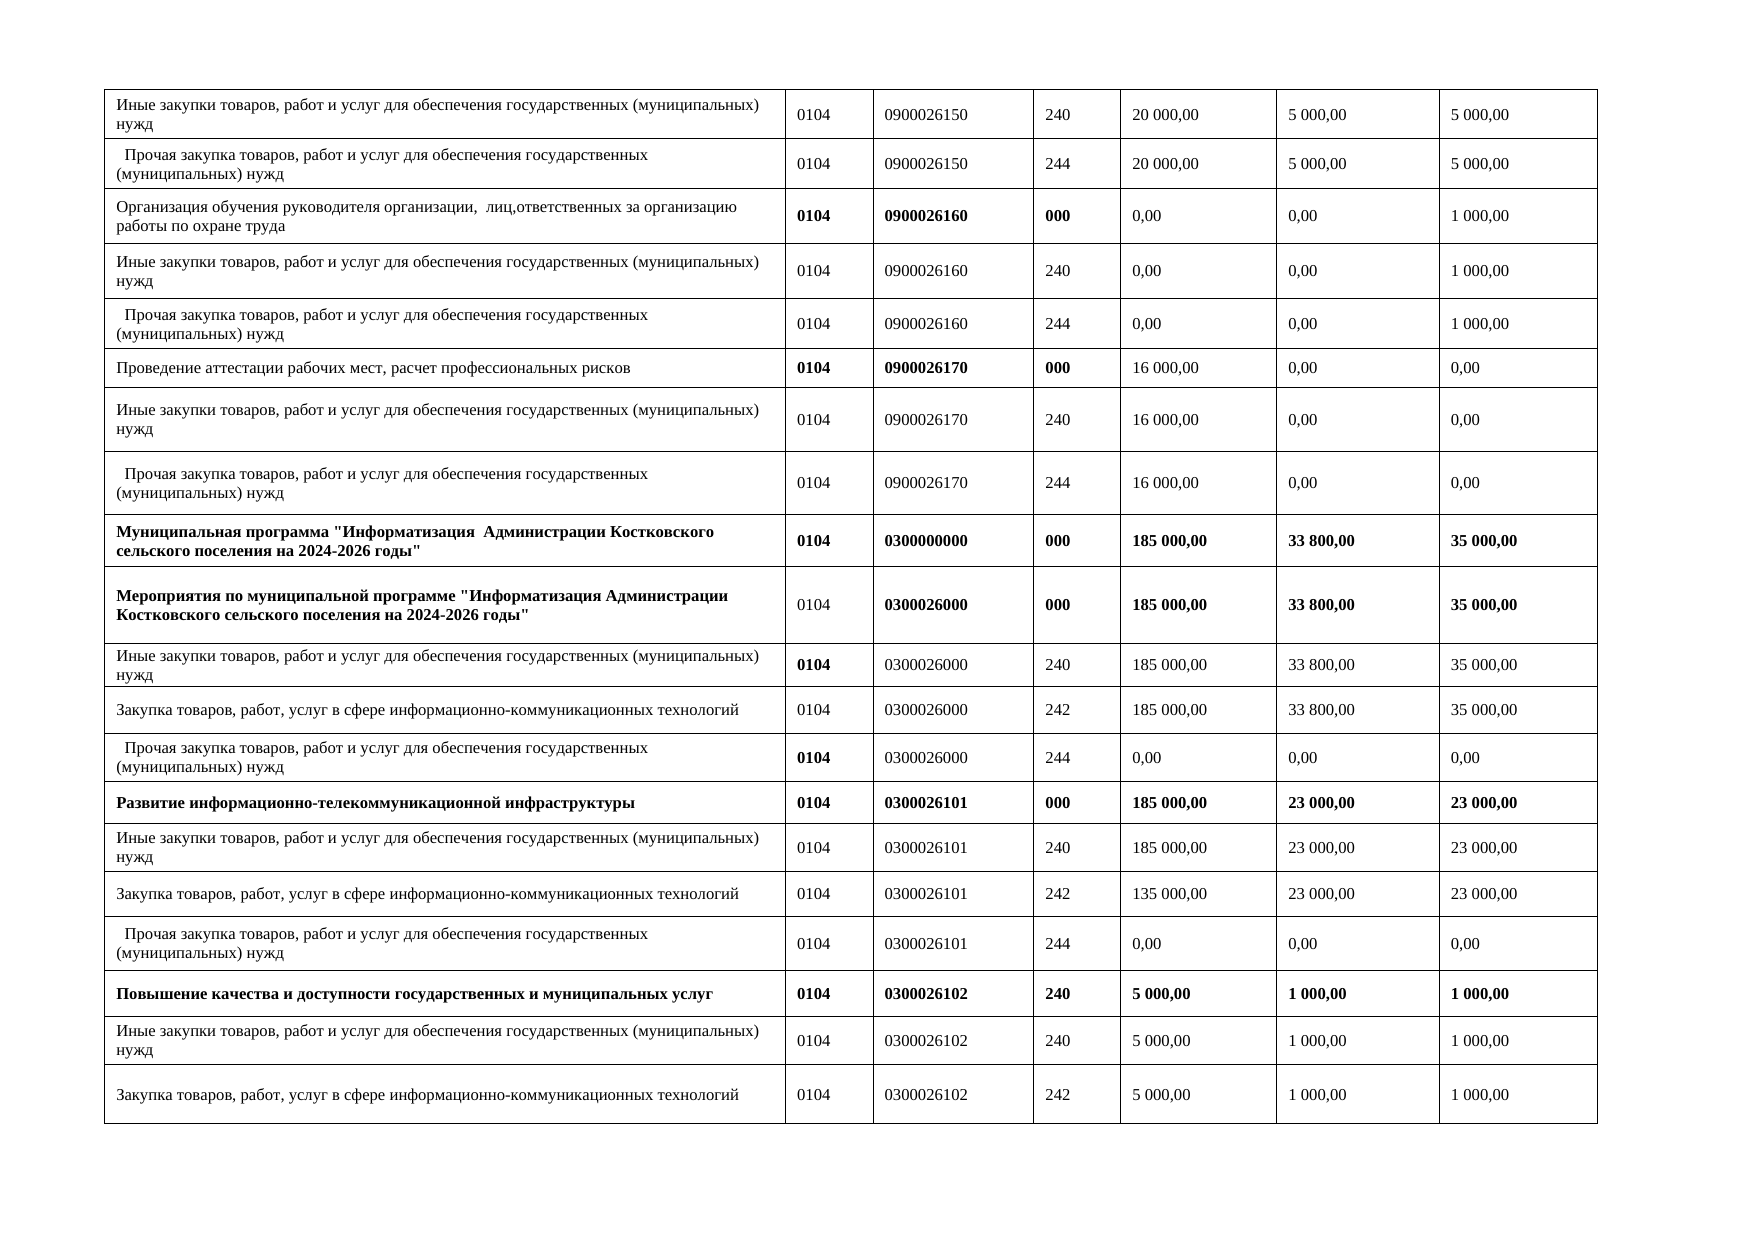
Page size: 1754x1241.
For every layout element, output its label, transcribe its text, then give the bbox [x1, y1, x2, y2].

table_cell Прочая закупка товаров, работ и услуг для обеспечения государственных (муниципальных) нужд [105, 299, 785, 348]
table_cell 33 800,00 [1277, 644, 1439, 686]
table_cell Организация обучения руководителя организации, лиц,ответственных за организацию работы по охране труда [105, 189, 785, 242]
table_cell Прочая закупка товаров, работ и услуг для обеспечения государственных (муниципальных) нужд [105, 917, 785, 970]
table_cell 5 000,00 [1277, 139, 1439, 188]
table_cell 0,00 [1121, 189, 1276, 242]
table_cell Проведение аттестации рабочих мест, расчет профессиональных рисков [105, 349, 785, 387]
table_cell 20 000,00 [1121, 90, 1276, 138]
table_cell 33 800,00 [1277, 567, 1439, 642]
table_cell 000 [1034, 515, 1120, 566]
table_cell 0,00 [1277, 734, 1439, 781]
table_cell 0104 [786, 567, 873, 642]
table_cell 0104 [786, 90, 873, 138]
table_cell 0,00 [1121, 299, 1276, 348]
table_cell 185 000,00 [1121, 824, 1276, 871]
table_cell Иные закупки товаров, работ и услуг для обеспечения государственных (муниципальных) нужд [105, 644, 785, 686]
table_cell 0300026101 [874, 782, 1033, 822]
table_cell 0900026150 [874, 139, 1033, 188]
table_cell 0104 [786, 687, 873, 732]
table_cell 1 000,00 [1440, 971, 1597, 1016]
table_cell 244 [1034, 139, 1120, 188]
table_cell 0300026000 [874, 567, 1033, 642]
table_cell 0300026101 [874, 872, 1033, 916]
table_cell 0104 [786, 917, 873, 970]
table_cell 0,00 [1277, 388, 1439, 451]
table_cell 240 [1034, 1017, 1120, 1064]
table_cell 185 000,00 [1121, 515, 1276, 566]
table_cell 1 000,00 [1440, 299, 1597, 348]
table_cell 185 000,00 [1121, 644, 1276, 686]
table_cell 0300000000 [874, 515, 1033, 566]
table_cell 0,00 [1277, 244, 1439, 298]
table_cell Иные закупки товаров, работ и услуг для обеспечения государственных (муниципальных) нужд [105, 388, 785, 451]
table_cell 5 000,00 [1277, 90, 1439, 138]
table_cell Прочая закупка товаров, работ и услуг для обеспечения государственных (муниципальных) нужд [105, 734, 785, 781]
table_cell 0,00 [1121, 244, 1276, 298]
table_cell 20 000,00 [1121, 139, 1276, 188]
table_cell 000 [1034, 189, 1120, 242]
table_cell 5 000,00 [1440, 139, 1597, 188]
table_cell 1 000,00 [1440, 1065, 1597, 1123]
table_cell Закупка товаров, работ, услуг в сфере информационно-коммуникационных технологий [105, 687, 785, 732]
table_cell 000 [1034, 349, 1120, 387]
table_cell 1 000,00 [1440, 1017, 1597, 1064]
table_cell 35 000,00 [1440, 567, 1597, 642]
table_cell Иные закупки товаров, работ и услуг для обеспечения государственных (муниципальных) нужд [105, 90, 785, 138]
table_cell 244 [1034, 917, 1120, 970]
table_cell 0900026170 [874, 388, 1033, 451]
table_cell 0,00 [1277, 299, 1439, 348]
table_cell 240 [1034, 824, 1120, 871]
table_cell Прочая закупка товаров, работ и услуг для обеспечения государственных (муниципальных) нужд [105, 452, 785, 514]
table_cell 185 000,00 [1121, 782, 1276, 822]
table_cell 23 000,00 [1440, 872, 1597, 916]
table_cell 240 [1034, 388, 1120, 451]
table_cell Прочая закупка товаров, работ и услуг для обеспечения государственных (муниципальных) нужд [105, 139, 785, 188]
table_cell 5 000,00 [1440, 90, 1597, 138]
table_cell 0104 [786, 452, 873, 514]
table_cell 23 000,00 [1277, 824, 1439, 871]
table_cell 0104 [786, 388, 873, 451]
table_cell 242 [1034, 872, 1120, 916]
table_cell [105, 1017, 785, 1064]
table_cell 0104 [786, 349, 873, 387]
table_cell 16 000,00 [1121, 388, 1276, 451]
table_cell 0900026150 [874, 90, 1033, 138]
table_cell 135 000,00 [1121, 872, 1276, 916]
table_cell 33 800,00 [1277, 515, 1439, 566]
table_cell 185 000,00 [1121, 687, 1276, 732]
table_cell 0900026170 [874, 349, 1033, 387]
table_cell 35 000,00 [1440, 515, 1597, 566]
table_cell 35 000,00 [1440, 687, 1597, 732]
table_cell 35 000,00 [1440, 644, 1597, 686]
table_cell Иные закупки товаров, работ и услуг для обеспечения государственных (муниципальных) нужд [105, 824, 785, 871]
table_cell 0104 [786, 299, 873, 348]
table_cell 0300026102 [874, 1065, 1033, 1123]
table_cell 0300026000 [874, 734, 1033, 781]
table_cell 242 [1034, 1065, 1120, 1123]
table_cell 0,00 [1440, 388, 1597, 451]
table_cell 0104 [786, 734, 873, 781]
table_cell Развитие информационно-телекоммуникационной инфраструктуры [105, 782, 785, 822]
table_cell 1 000,00 [1277, 971, 1439, 1016]
table_cell 0104 [786, 189, 873, 242]
table_cell 0900026160 [874, 189, 1033, 242]
table_cell 000 [1034, 782, 1120, 822]
table_cell 0900026170 [874, 452, 1033, 514]
table_cell 0104 [786, 515, 873, 566]
table_cell 242 [1034, 687, 1120, 732]
table_cell 1 000,00 [1440, 189, 1597, 242]
table_cell 0300026102 [874, 1017, 1033, 1064]
table_cell 33 800,00 [1277, 687, 1439, 732]
table_cell 0104 [786, 872, 873, 916]
table_cell 1 000,00 [1440, 244, 1597, 298]
table_cell 0900026160 [874, 299, 1033, 348]
table_cell 0900026160 [874, 244, 1033, 298]
table_cell 244 [1034, 734, 1120, 781]
table_cell 0,00 [1440, 917, 1597, 970]
table_cell 244 [1034, 299, 1120, 348]
table_cell Мероприятия по муниципальной программе "Информатизация Администрации Костковского сельского поселения на 2024-2026 годы" [105, 567, 785, 642]
table_cell Повышение качества и доступности государственных и муниципальных услуг [105, 971, 785, 1016]
table_cell 240 [1034, 244, 1120, 298]
table_cell 0300026000 [874, 687, 1033, 732]
table_cell 0,00 [1277, 189, 1439, 242]
table_cell 0104 [786, 824, 873, 871]
table_cell 0,00 [1277, 452, 1439, 514]
table_cell 240 [1034, 971, 1120, 1016]
table_cell 0104 [786, 244, 873, 298]
table_cell 0104 [786, 139, 873, 188]
table_cell 0,00 [1440, 734, 1597, 781]
table_cell 16 000,00 [1121, 452, 1276, 514]
table_cell 23 000,00 [1277, 872, 1439, 916]
table_cell 23 000,00 [1440, 782, 1597, 822]
table_cell 185 000,00 [1121, 567, 1276, 642]
table_cell 0300026102 [874, 971, 1033, 1016]
table_cell 0104 [786, 1065, 873, 1123]
table_cell 240 [1034, 90, 1120, 138]
table_cell 1 000,00 [1277, 1065, 1439, 1123]
table_cell 0,00 [1277, 349, 1439, 387]
table_cell 23 000,00 [1440, 824, 1597, 871]
table_cell Закупка товаров, работ, услуг в сфере информационно-коммуникационных технологий [105, 872, 785, 916]
table_cell 0104 [786, 1017, 873, 1064]
table_cell 240 [1034, 644, 1120, 686]
table_cell 0104 [786, 644, 873, 686]
table_cell 0300026000 [874, 644, 1033, 686]
table_cell Закупка товаров, работ, услуг в сфере информационно-коммуникационных технологий [105, 1065, 785, 1123]
table_cell 0104 [786, 782, 873, 822]
table_cell 1 000,00 [1277, 1017, 1439, 1064]
table_cell 0,00 [1277, 917, 1439, 970]
table_cell 0,00 [1121, 734, 1276, 781]
table_cell 5 000,00 [1121, 1017, 1276, 1064]
table_cell 0,00 [1440, 349, 1597, 387]
table_cell 0300026101 [874, 917, 1033, 970]
table_cell 5 000,00 [1121, 971, 1276, 1016]
table_cell 23 000,00 [1277, 782, 1439, 822]
table_cell 5 000,00 [1121, 1065, 1276, 1123]
table_cell Муниципальная программа "Информатизация Администрации Костковского сельского поселения на 2024-2026 годы" [105, 515, 785, 566]
table_cell 000 [1034, 567, 1120, 642]
table_cell 0104 [786, 971, 873, 1016]
table_cell 0,00 [1440, 452, 1597, 514]
table_cell 0300026101 [874, 824, 1033, 871]
table_cell 244 [1034, 452, 1120, 514]
table_cell 16 000,00 [1121, 349, 1276, 387]
table_cell Иные закупки товаров, работ и услуг для обеспечения государственных (муниципальных) нужд [105, 244, 785, 298]
table_cell 0,00 [1121, 917, 1276, 970]
